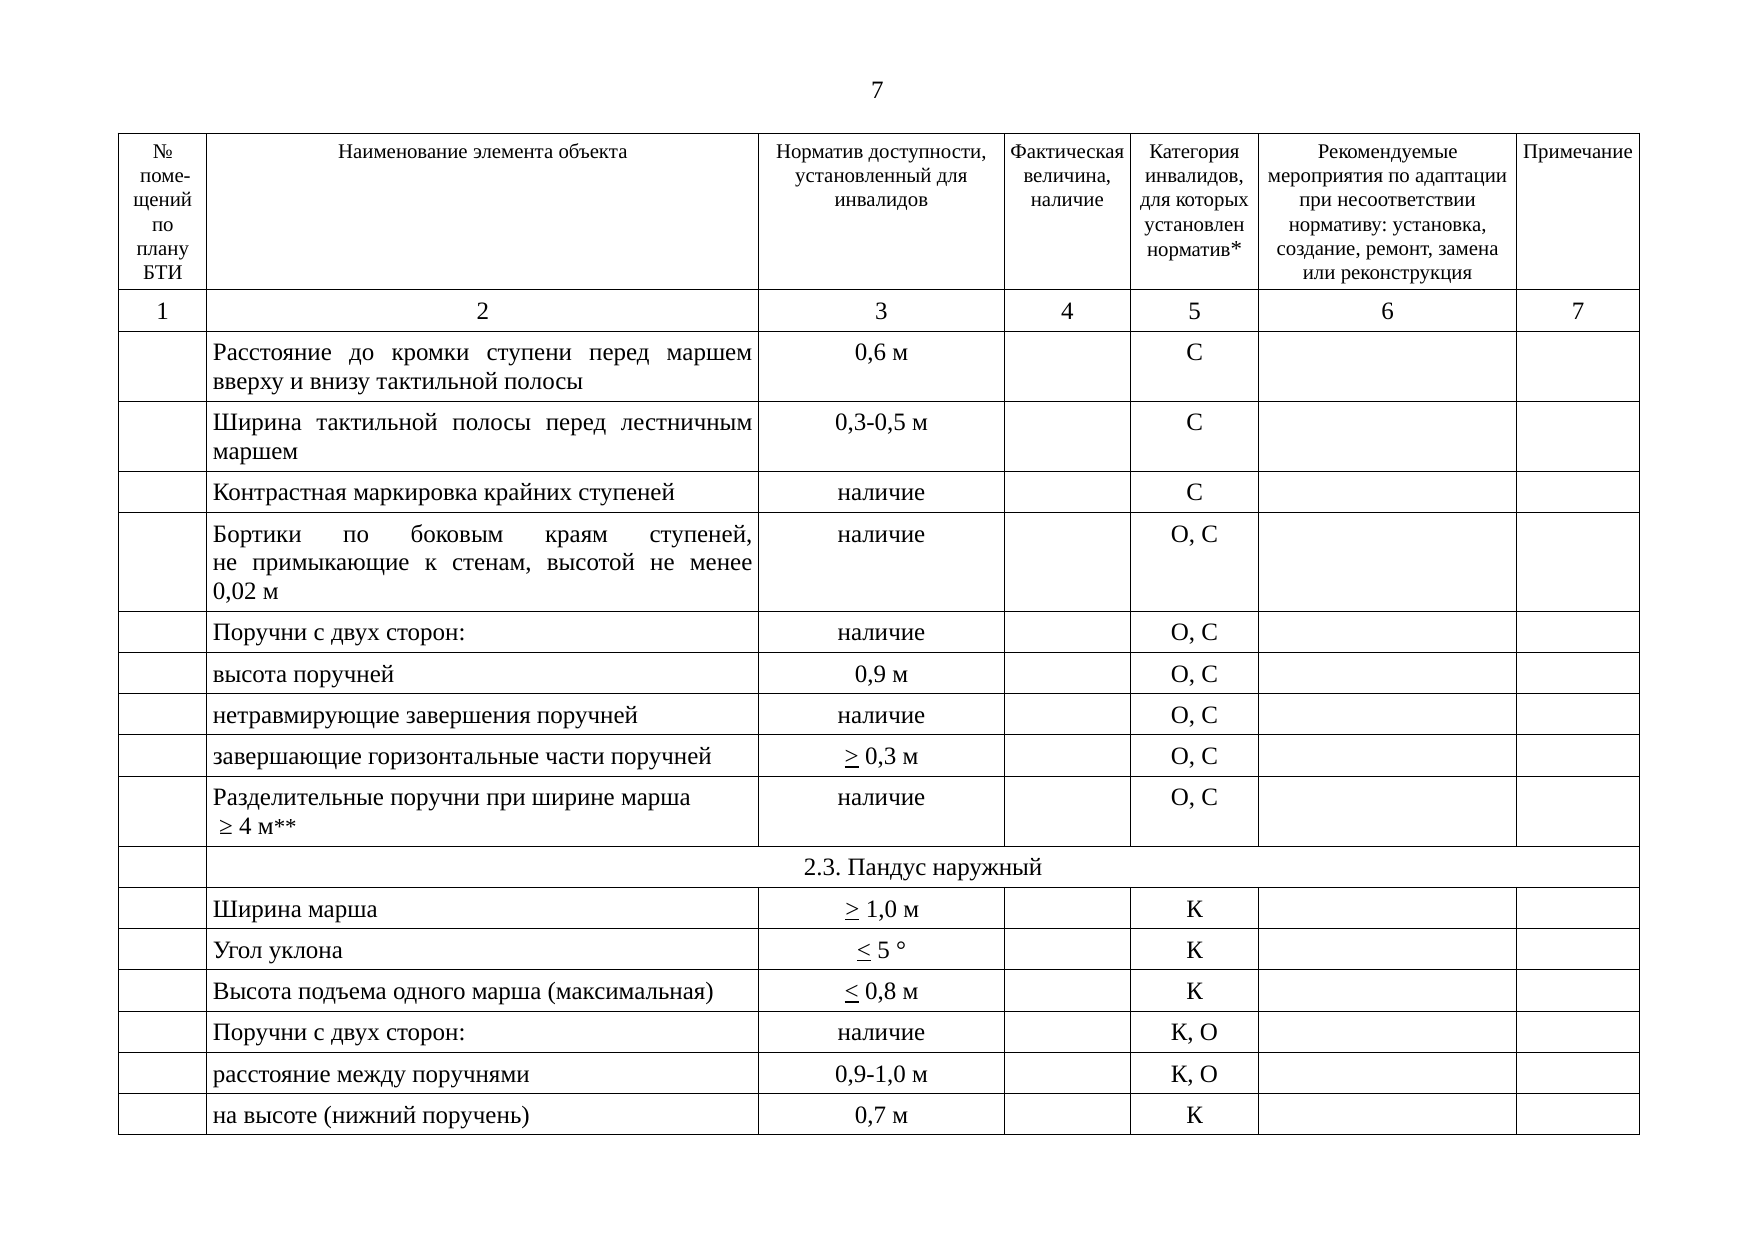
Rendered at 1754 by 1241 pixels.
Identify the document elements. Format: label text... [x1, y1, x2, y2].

table_cell Ширина марша [207, 888, 758, 928]
table_cell К [1131, 888, 1258, 928]
table_cell [1259, 929, 1516, 969]
table_cell [119, 929, 206, 969]
table_cell [1259, 1012, 1516, 1052]
table_cell [1259, 970, 1516, 1011]
table_cell 1 [119, 290, 206, 331]
table_cell [119, 1012, 206, 1052]
table_header Категория инвалидов, для которых установлен норматив* [1131, 134, 1258, 289]
table_header Примечание [1517, 134, 1639, 289]
table_cell [119, 402, 206, 471]
table_cell расстояние между поручнями [207, 1053, 758, 1093]
table_cell К [1131, 1094, 1258, 1134]
table_cell [1259, 513, 1516, 611]
table_cell [1517, 735, 1639, 776]
table_cell [119, 888, 206, 928]
table_cell [1005, 1053, 1130, 1093]
table_cell [119, 777, 206, 846]
table_cell [1517, 513, 1639, 611]
table_cell высота поручней [207, 653, 758, 693]
table_cell [1517, 970, 1639, 1011]
table_cell 0,3-0,5 м [759, 402, 1004, 471]
table_cell < 5 ° [759, 929, 1004, 969]
table_cell С [1131, 402, 1258, 471]
table_cell Разделительные поручни при ширине марша ≥ 4 м** [207, 777, 758, 846]
table_cell Поручни с двух сторон: [207, 612, 758, 652]
table_cell [1005, 929, 1130, 969]
table_cell Угол уклона [207, 929, 758, 969]
table_cell [1517, 1053, 1639, 1093]
table_cell [1005, 970, 1130, 1011]
table_cell [1005, 694, 1130, 734]
table_cell [1005, 513, 1130, 611]
table_cell [1005, 612, 1130, 652]
table_cell на высоте (нижний поручень) [207, 1094, 758, 1134]
table_cell [1259, 653, 1516, 693]
table_cell [1517, 1012, 1639, 1052]
table_cell [1005, 735, 1130, 776]
table_cell [1517, 653, 1639, 693]
table_cell [1259, 888, 1516, 928]
table_cell наличие [759, 612, 1004, 652]
table_cell [1517, 929, 1639, 969]
table_cell 2.3. Пандус наружный [207, 847, 1639, 887]
table_cell [119, 694, 206, 734]
table_cell О, С [1131, 612, 1258, 652]
table_cell Расстояние до кромки ступени перед маршем вверху и внизу тактильной полосы [207, 332, 758, 401]
table_cell нетравмирующие завершения поручней [207, 694, 758, 734]
table_cell [1259, 472, 1516, 512]
table_header Норматив доступности, установленный для инвалидов [759, 134, 1004, 289]
table_header Фактическая величина, наличие [1005, 134, 1130, 289]
table_cell С [1131, 472, 1258, 512]
table_header Рекомендуемые мероприятия по адаптации при несоответствии нормативу: установка, создание, ремонт, замена или реконструкция [1259, 134, 1516, 289]
table_cell [1005, 1012, 1130, 1052]
table_cell К [1131, 970, 1258, 1011]
table_cell Бортики по боковым краям ступеней, не примыкающие к стенам, высотой не менее 0,02 м [207, 513, 758, 611]
table_cell [1005, 402, 1130, 471]
table_cell Поручни с двух сторон: [207, 1012, 758, 1052]
table_cell завершающие горизонтальные части поручней [207, 735, 758, 776]
table_cell [1259, 612, 1516, 652]
table_cell [1005, 472, 1130, 512]
table_cell 5 [1131, 290, 1258, 331]
table_cell Высота подъема одного марша (максимальная) [207, 970, 758, 1011]
table_cell > 1,0 м [759, 888, 1004, 928]
table_cell 0,6 м [759, 332, 1004, 401]
table_cell [119, 513, 206, 611]
table_cell [1259, 694, 1516, 734]
table_cell [119, 1053, 206, 1093]
table_cell О, С [1131, 694, 1258, 734]
table_cell [1005, 1094, 1130, 1134]
table_cell [1259, 1053, 1516, 1093]
table_cell > 0,3 м [759, 735, 1004, 776]
table_cell [1517, 332, 1639, 401]
table_cell К, О [1131, 1012, 1258, 1052]
table_cell [1517, 1094, 1639, 1134]
table_cell наличие [759, 513, 1004, 611]
table_cell [1517, 472, 1639, 512]
table_cell 0,9 м [759, 653, 1004, 693]
table_cell [1259, 735, 1516, 776]
table_cell О, С [1131, 777, 1258, 846]
table_cell [119, 1094, 206, 1134]
table_cell наличие [759, 777, 1004, 846]
table_cell [119, 735, 206, 776]
table_header № поме-щений по плану БТИ [119, 134, 206, 289]
table_cell С [1131, 332, 1258, 401]
table_cell [119, 653, 206, 693]
table_cell К [1131, 929, 1258, 969]
table_cell [119, 847, 206, 887]
table_header Наименование элемента объекта [207, 134, 758, 289]
table_cell [1517, 694, 1639, 734]
table_cell < 0,8 м [759, 970, 1004, 1011]
table_cell наличие [759, 694, 1004, 734]
table_cell наличие [759, 472, 1004, 512]
table_cell [119, 970, 206, 1011]
table_cell О, С [1131, 735, 1258, 776]
table_cell [119, 332, 206, 401]
table_cell наличие [759, 1012, 1004, 1052]
table_cell [1005, 888, 1130, 928]
table_cell К, О [1131, 1053, 1258, 1093]
table_cell [1005, 332, 1130, 401]
table_cell 0,9-1,0 м [759, 1053, 1004, 1093]
table_cell Контрастная маркировка крайних ступеней [207, 472, 758, 512]
table_cell 3 [759, 290, 1004, 331]
table_cell 7 [1517, 290, 1639, 331]
table_cell [1259, 332, 1516, 401]
table_cell 6 [1259, 290, 1516, 331]
table_cell [1517, 402, 1639, 471]
table_cell [1005, 653, 1130, 693]
table_cell [1005, 777, 1130, 846]
table_cell [119, 472, 206, 512]
table_cell [1517, 777, 1639, 846]
table_cell 0,7 м [759, 1094, 1004, 1134]
table_cell [1517, 612, 1639, 652]
table_cell [1259, 1094, 1516, 1134]
table_cell 4 [1005, 290, 1130, 331]
table_cell О, С [1131, 513, 1258, 611]
table_cell [1259, 402, 1516, 471]
table_cell [119, 612, 206, 652]
table_cell [1517, 888, 1639, 928]
table_cell О, С [1131, 653, 1258, 693]
table_cell 2 [207, 290, 758, 331]
table_cell [1259, 777, 1516, 846]
table_cell Ширина тактильной полосы перед лестничным маршем [207, 402, 758, 471]
